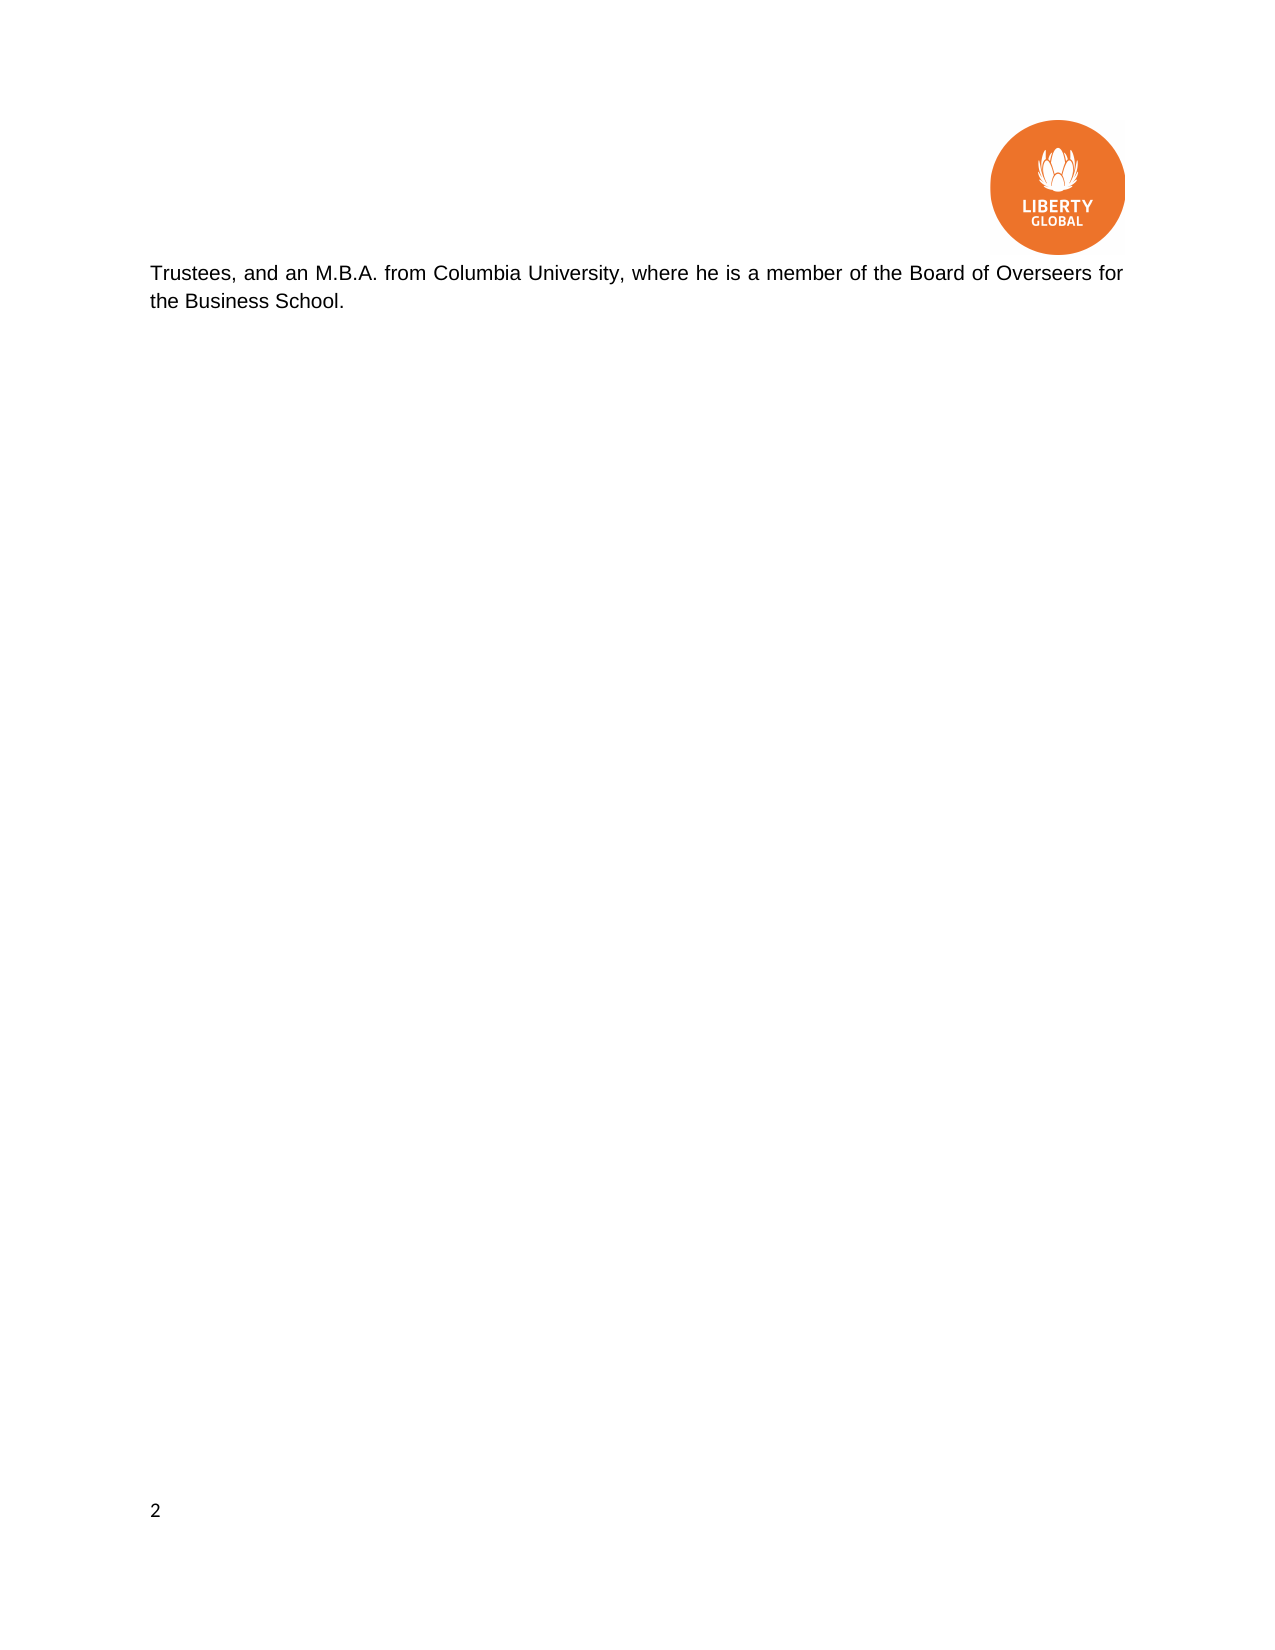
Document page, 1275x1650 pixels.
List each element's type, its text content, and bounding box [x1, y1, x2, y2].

picture [990, 120, 1125, 255]
